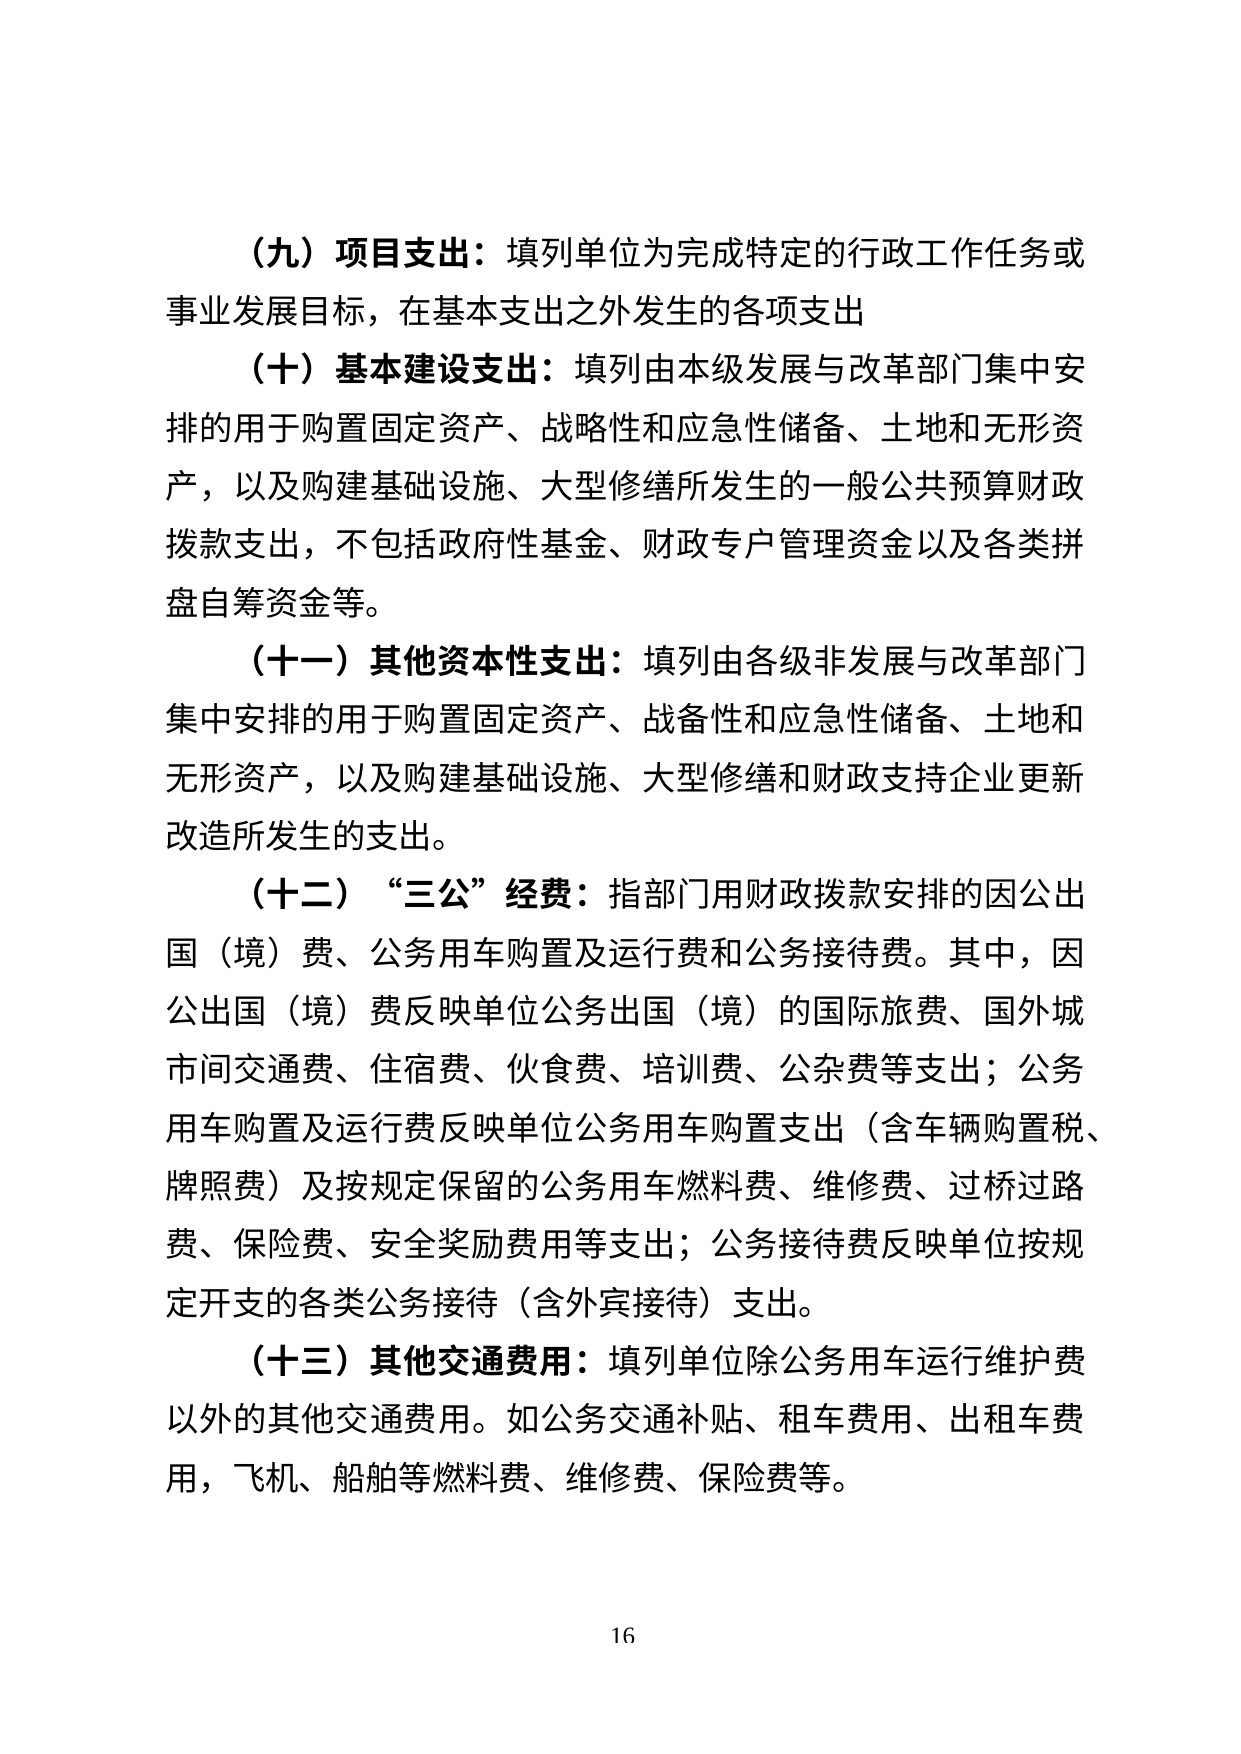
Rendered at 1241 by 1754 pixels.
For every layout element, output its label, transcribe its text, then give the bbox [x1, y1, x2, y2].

text （十二）“三公”经费：指部门用财政拨款安排的因公出国（境）费、公务用车购置及运行费和公务接待费。其中，因公出国（境）费反映单位公务出国（境）的国际旅费、国外城市间交通费、住宿费、伙食费、培训费、公杂费等支出；公务用车购置及运行费反映单位公务用车购置支出（含车辆购置税、牌照费）及按规定保留的公务用车燃料费、维修费、过桥过路费、保险费、安全奖励费用等支出；公务接待费反映单位按规定开支的各类公务接待（含外宾接待）支出。 [165, 860, 1087, 1327]
text （十一）其他资本性支出：填列由各级非发展与改革部门集中安排的用于购置固定资产、战备性和应急性储备、土地和无形资产，以及购建基础设施、大型修缮和财政支持企业更新改造所发生的支出。 [165, 627, 1087, 860]
text （九）项目支出：填列单位为完成特定的行政工作任务或事业发展目标，在基本支出之外发生的各项支出 [165, 218, 1087, 335]
text （十三）其他交通费用：填列单位除公务用车运行维护费以外的其他交通费用。如公务交通补贴、租车费用、出租车费用，飞机、船舶等燃料费、维修费、保险费等。 [165, 1327, 1087, 1502]
text （十）基本建设支出：填列由本级发展与改革部门集中安排的用于购置固定资产、战略性和应急性储备、土地和无形资产，以及购建基础设施、大型修缮所发生的一般公共预算财政拨款支出，不包括政府性基金、财政专户管理资金以及各类拼盘自筹资金等。 [165, 335, 1087, 627]
